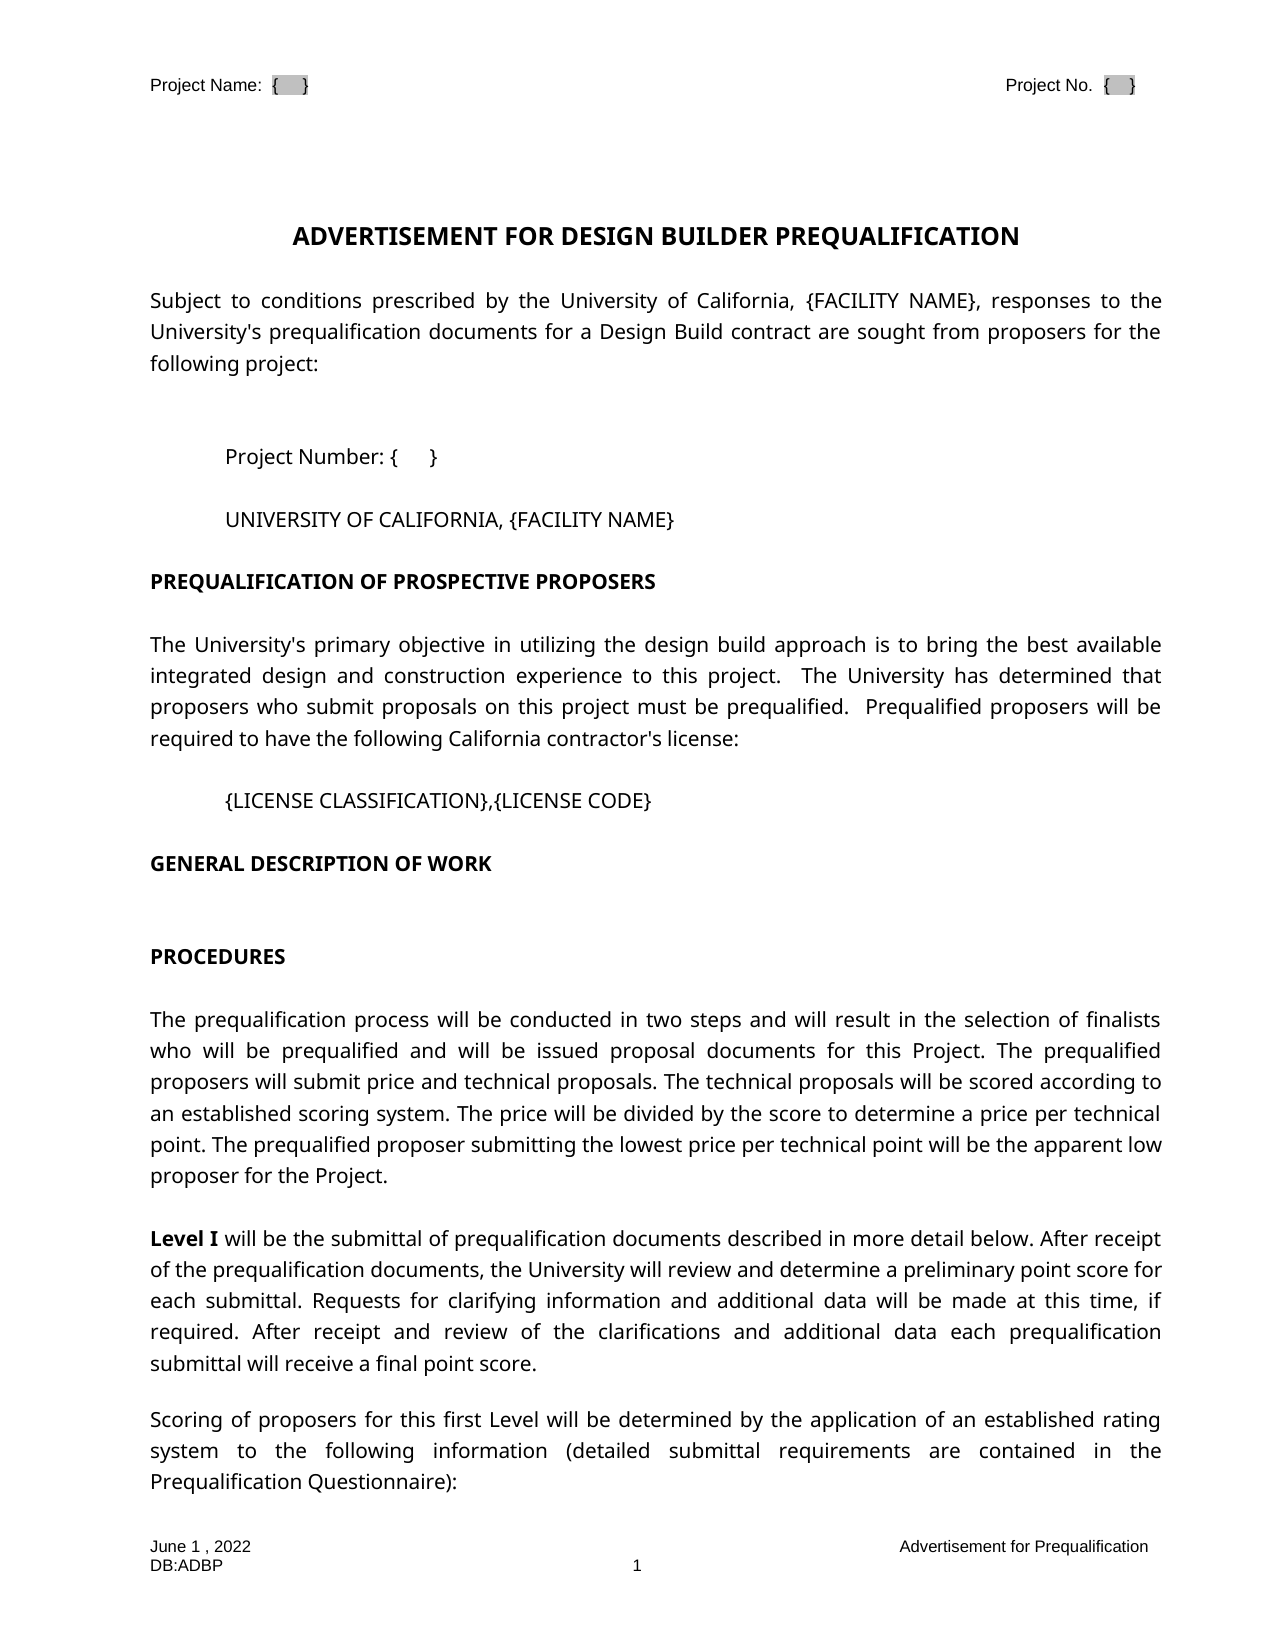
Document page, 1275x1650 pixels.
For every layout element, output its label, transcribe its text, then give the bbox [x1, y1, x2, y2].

text Scoring of proposers for this first Level will be determined by the application of an established rating system to the following information (detailed submittal requirements are contained in the Prequalification Questionnaire): [150, 1402, 1162, 1496]
text Subject to conditions prescribed by the University of California, , responses to the University's prequalification documents for a Design Build contract are sought from proposers for the following project: [150, 283, 1162, 377]
text , [150, 783, 1162, 815]
text The prequalification process will be conducted in two steps and will result in the selection of finalists who will be prequalified and will be issued proposal documents for this Project. The prequalified proposers will submit price and technical proposals. The technical proposals will be scored according to an established scoring system. The price will be divided by the score to determine a price per technical point. The prequalified proposer submitting the lowest price per technical point will be the apparent low proposer for the Project. [150, 1002, 1162, 1190]
text GENERAL DESCRIPTION OF WORK [150, 846, 1162, 877]
text PROCEDURES [150, 940, 1162, 971]
text PREQUALIFICATION OF PROSPECTIVE PROPOSERS [150, 565, 1162, 596]
text ADVERTISEMENT FOR DESIGN BUILDER PREQUALIFICATION [150, 218, 1162, 252]
text Project Number: [150, 440, 1162, 471]
text UNIVERSITY OF CALIFORNIA, [150, 502, 1162, 533]
text Level I will be the submittal of prequalification documents described in more detail below. After receipt of the prequalification documents, the University will review and determine a preliminary point score for each submittal. Requests for clarifying information and additional data will be made at this time, if required. After receipt and review of the clarifications and additional data each prequalification submittal will receive a final point score. [150, 1221, 1162, 1377]
text The University's primary objective in utilizing the design build approach is to bring the best available integrated design and construction experience to this project. The University has determined that proposers who submit proposals on this project must be prequalified. Prequalified proposers will be required to have the following California contractor's license: [150, 627, 1162, 752]
